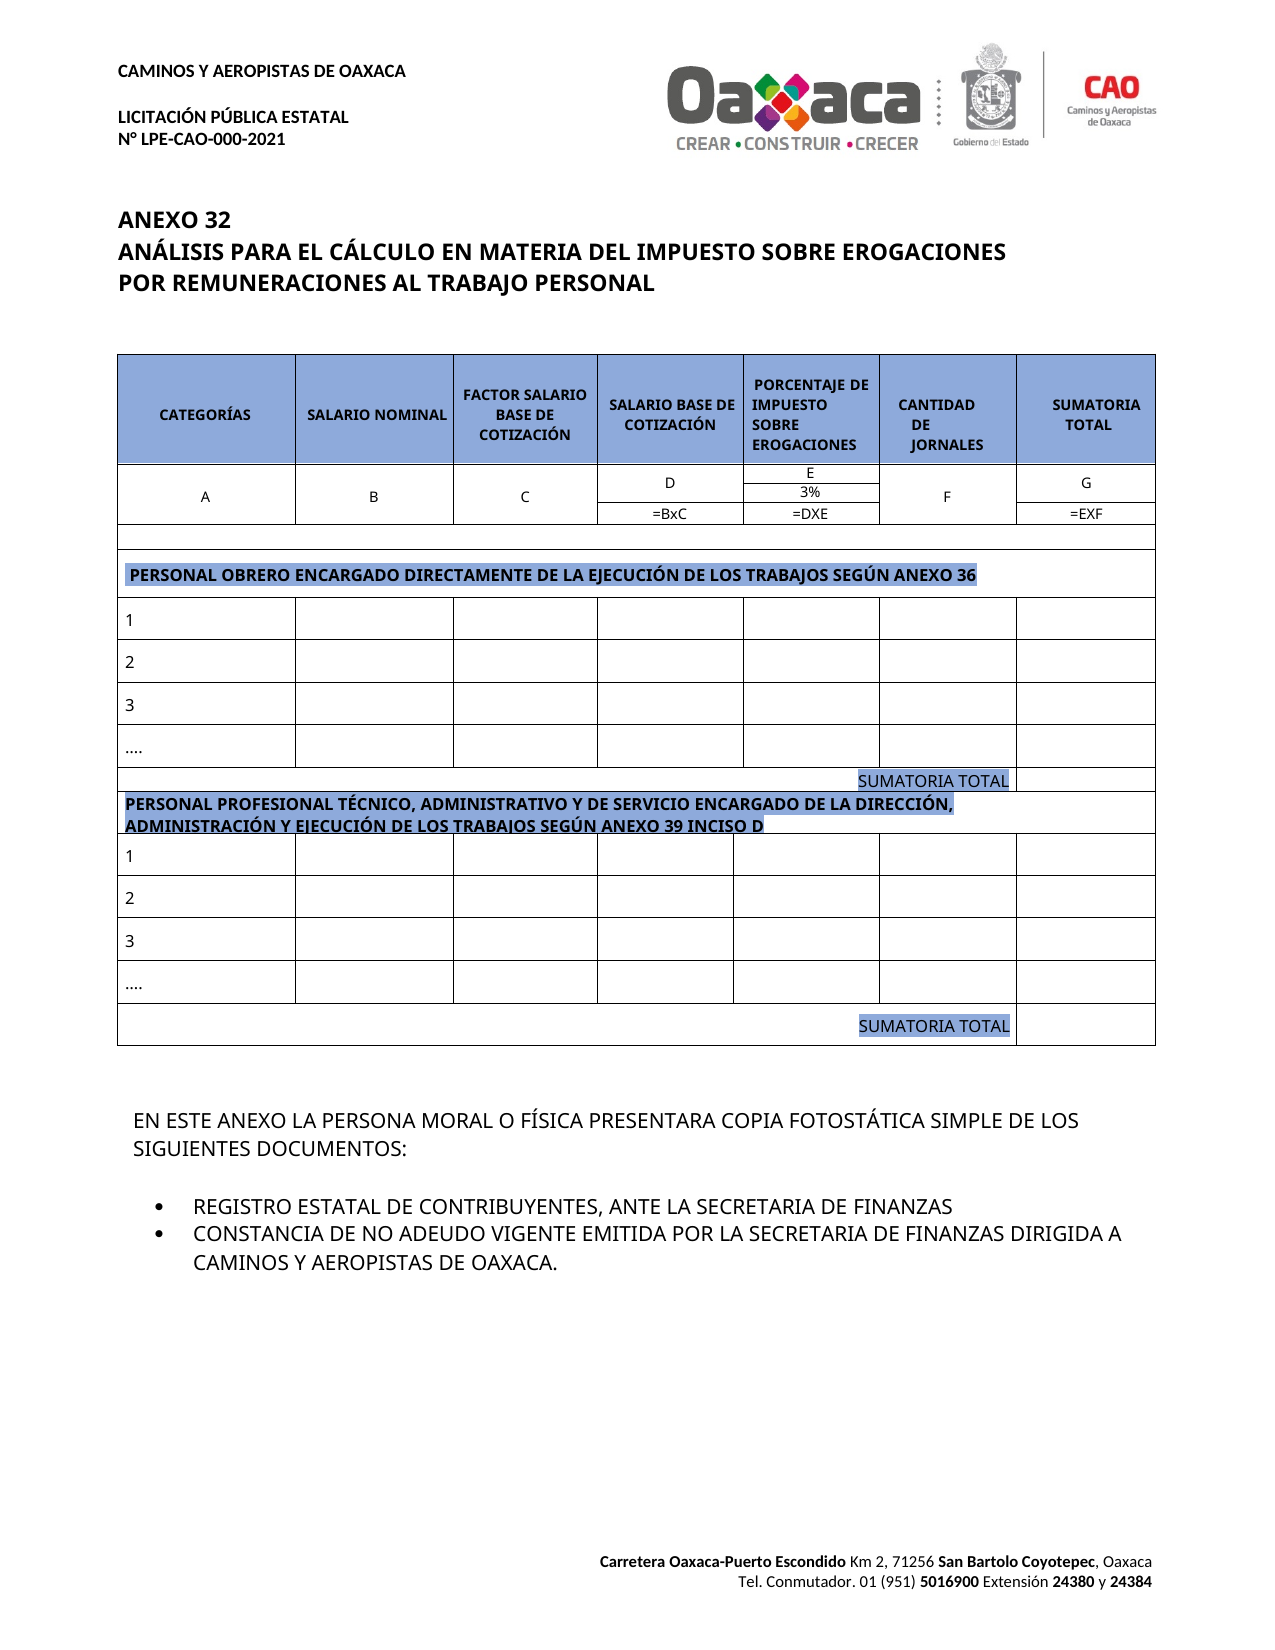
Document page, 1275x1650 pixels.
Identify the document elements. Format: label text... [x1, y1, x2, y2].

table_cell [598, 598, 743, 639]
table_cell [598, 683, 743, 724]
table_cell …. [118, 725, 295, 766]
table_header FACTOR SALARIO BASE DE COTIZACIÓN [454, 355, 597, 463]
table_header SUMATORIA TOTAL [1017, 355, 1155, 463]
table_cell [880, 640, 1016, 682]
table_cell [598, 725, 743, 766]
table_cell F [880, 465, 1016, 524]
table_cell [296, 961, 453, 1002]
table_cell 3% [744, 484, 879, 501]
table_cell E [744, 465, 879, 483]
table_cell SUMATORIA TOTAL [118, 1004, 1016, 1045]
table_cell [598, 640, 743, 682]
table_cell [1017, 876, 1155, 917]
table_cell [598, 834, 733, 875]
table_cell [744, 598, 879, 639]
table_cell G [1017, 465, 1155, 501]
table_cell [744, 725, 879, 766]
table_cell [454, 961, 597, 1002]
table_cell [454, 598, 597, 639]
list CONSTANCIA DE NO ADEUDO VIGENTE EMITIDA POR LA SECRETARIA DE FINANZAS DIRIGIDA A CAMINOS Y AEROPISTAS DE OAXACA. [155, 1219, 1131, 1276]
table_cell SUMATORIA TOTAL [118, 768, 1016, 791]
table_header CANTIDAD DE JORNALES [880, 355, 1016, 463]
table_cell [1017, 725, 1155, 766]
table_cell 3 [118, 683, 295, 724]
table_cell [1017, 640, 1155, 682]
table_cell [880, 834, 1016, 875]
table_cell [598, 876, 733, 917]
table_cell …. [118, 961, 295, 1002]
table_cell 2 [118, 640, 295, 682]
table_cell D [598, 465, 743, 501]
table_cell [1017, 1004, 1155, 1045]
table_cell [454, 683, 597, 724]
table_cell [296, 725, 453, 766]
table_cell 2 [118, 876, 295, 917]
table_cell [296, 876, 453, 917]
text EN ESTE ANEXO LA PERSONA MORAL O FÍSICA PRESENTARA COPIA FOTOSTÁTICA SIMPLE DE LOS SIGUIENTES DOCUMENTOS: [133, 1106, 1156, 1163]
table_cell [1017, 961, 1155, 1002]
table_cell PERSONAL OBRERO ENCARGADO DIRECTAMENTE DE LA EJECUCIÓN DE LOS TRABAJOS SEGÚN ANEXO 36 [118, 550, 1155, 597]
table_cell [454, 918, 597, 960]
list REGISTRO ESTATAL DE CONTRIBUYENTES, ANTE LA SECRETARIA DE FINANZAS [155, 1194, 1206, 1219]
table_cell [454, 834, 597, 875]
table_cell =DXE [744, 503, 879, 524]
table_cell B [296, 465, 453, 524]
table_cell [454, 725, 597, 766]
text ANÁLISIS PARA EL CÁLCULO EN MATERIA DEL IMPUESTO SOBRE EROGACIONES POR REMUNERACIONES AL TRABAJO PERSONAL [118, 236, 1021, 298]
table_cell 3 [118, 918, 295, 960]
table_cell [744, 683, 879, 724]
table_cell [1017, 918, 1155, 960]
table_cell [880, 918, 1016, 960]
table_header PORCENTAJE DE IMPUESTO SOBRE EROGACIONES … [744, 355, 879, 463]
table_cell C [454, 465, 597, 524]
table_cell [1017, 683, 1155, 724]
table_cell [118, 525, 1155, 548]
table_header SALARIO BASE DE COTIZACIÓN [598, 355, 743, 463]
table_cell [296, 683, 453, 724]
table_cell =EXF [1017, 503, 1155, 524]
table_cell [880, 598, 1016, 639]
table_cell [880, 683, 1016, 724]
table_cell [296, 834, 453, 875]
subtitle ANEXO 32 [118, 204, 1206, 236]
table_cell [734, 834, 879, 875]
table_cell [296, 918, 453, 960]
table_cell [744, 640, 879, 682]
table_cell [880, 876, 1016, 917]
table_cell [454, 876, 597, 917]
table_cell [734, 876, 879, 917]
picture [656, 37, 1164, 163]
table_cell [296, 640, 453, 682]
table_cell [296, 598, 453, 639]
table_cell =BxC [598, 503, 743, 524]
table_cell PERSONAL PROFESIONAL TÉCNICO, ADMINISTRATIVO Y DE SERVICIO ENCARGADO DE LA DIRECCIÓN, ADMINISTRACIÓN Y EJECUCIÓN DE LOS TRABAJOS SEGÚN ANEXO 39 INCISO D [764, 792, 1155, 833]
table_cell [880, 961, 1016, 1002]
table_cell 1 [118, 834, 295, 875]
table_cell [734, 961, 879, 1002]
table_cell [880, 725, 1016, 766]
table_cell [454, 640, 597, 682]
table_cell [598, 918, 733, 960]
table_cell [1017, 598, 1155, 639]
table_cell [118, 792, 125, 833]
table_cell [598, 961, 733, 1002]
table_header SALARIO NOMINAL [296, 355, 453, 463]
table_cell A [118, 465, 295, 524]
table_cell [1017, 834, 1155, 875]
table_cell 1 [118, 598, 295, 639]
table_cell [1017, 768, 1155, 791]
table_header CATEGORÍAS [118, 355, 295, 463]
table_cell [734, 918, 879, 960]
